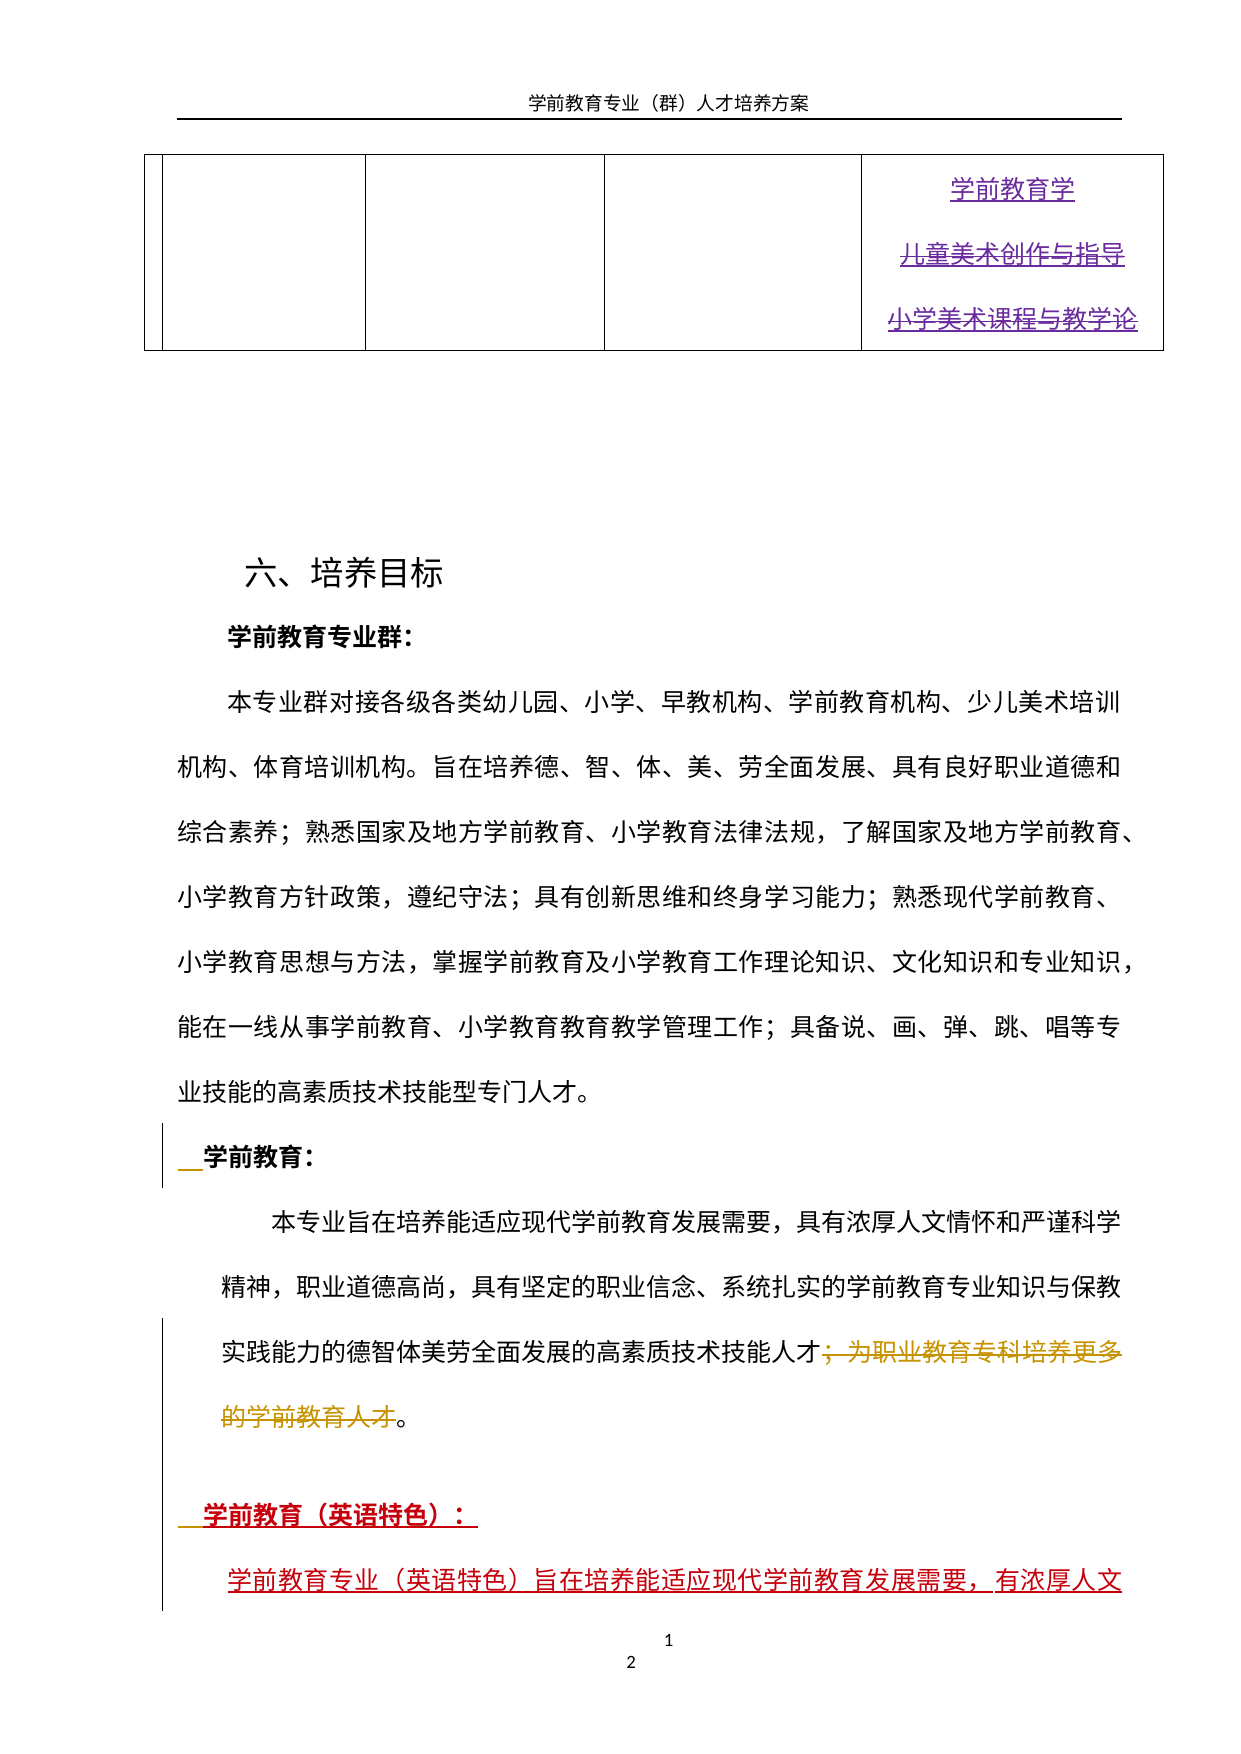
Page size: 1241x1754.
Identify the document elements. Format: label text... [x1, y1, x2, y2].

text 本专业旨在培养能适应现代学前教育发展需要，具有浓厚人文情怀和严谨科学精神，职业道德高尚，具有坚定的职业信念、系统扎实的学前教育专业知识与保教实践能力的德智体美劳全面发展的高素质技术技能人才。 [221, 1188, 1122, 1448]
text 学前教育专业群： [177, 603, 1122, 668]
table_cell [605, 155, 861, 350]
list 培养目标 [177, 538, 1122, 603]
text 本专业群对接各级各类幼儿园、小学、早教机构、学前教育机构、少儿美术培训机构、体育培训机构。旨在培养德、智、体、美、劳全面发展、具有良好职业道德和综合素养；熟悉国家及地方学前教育、小学教育法律法规，了解国家及地方学前教育、小学教育方针政策，遵纪守法；具有创新思维和终身学习能力；熟悉现代学前教育、小学教育思想与方法，掌握学前教育及小学教育工作理论知识、文化知识和专业知识，能在一线从事学前教育、小学教育教育教学管理工作；具备说、画、弹、跳、唱等专业技能的高素质技术技能型专门人才。 [177, 668, 1122, 1123]
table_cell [862, 155, 1163, 350]
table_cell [366, 155, 604, 350]
text 学前教育： [177, 1123, 1122, 1188]
